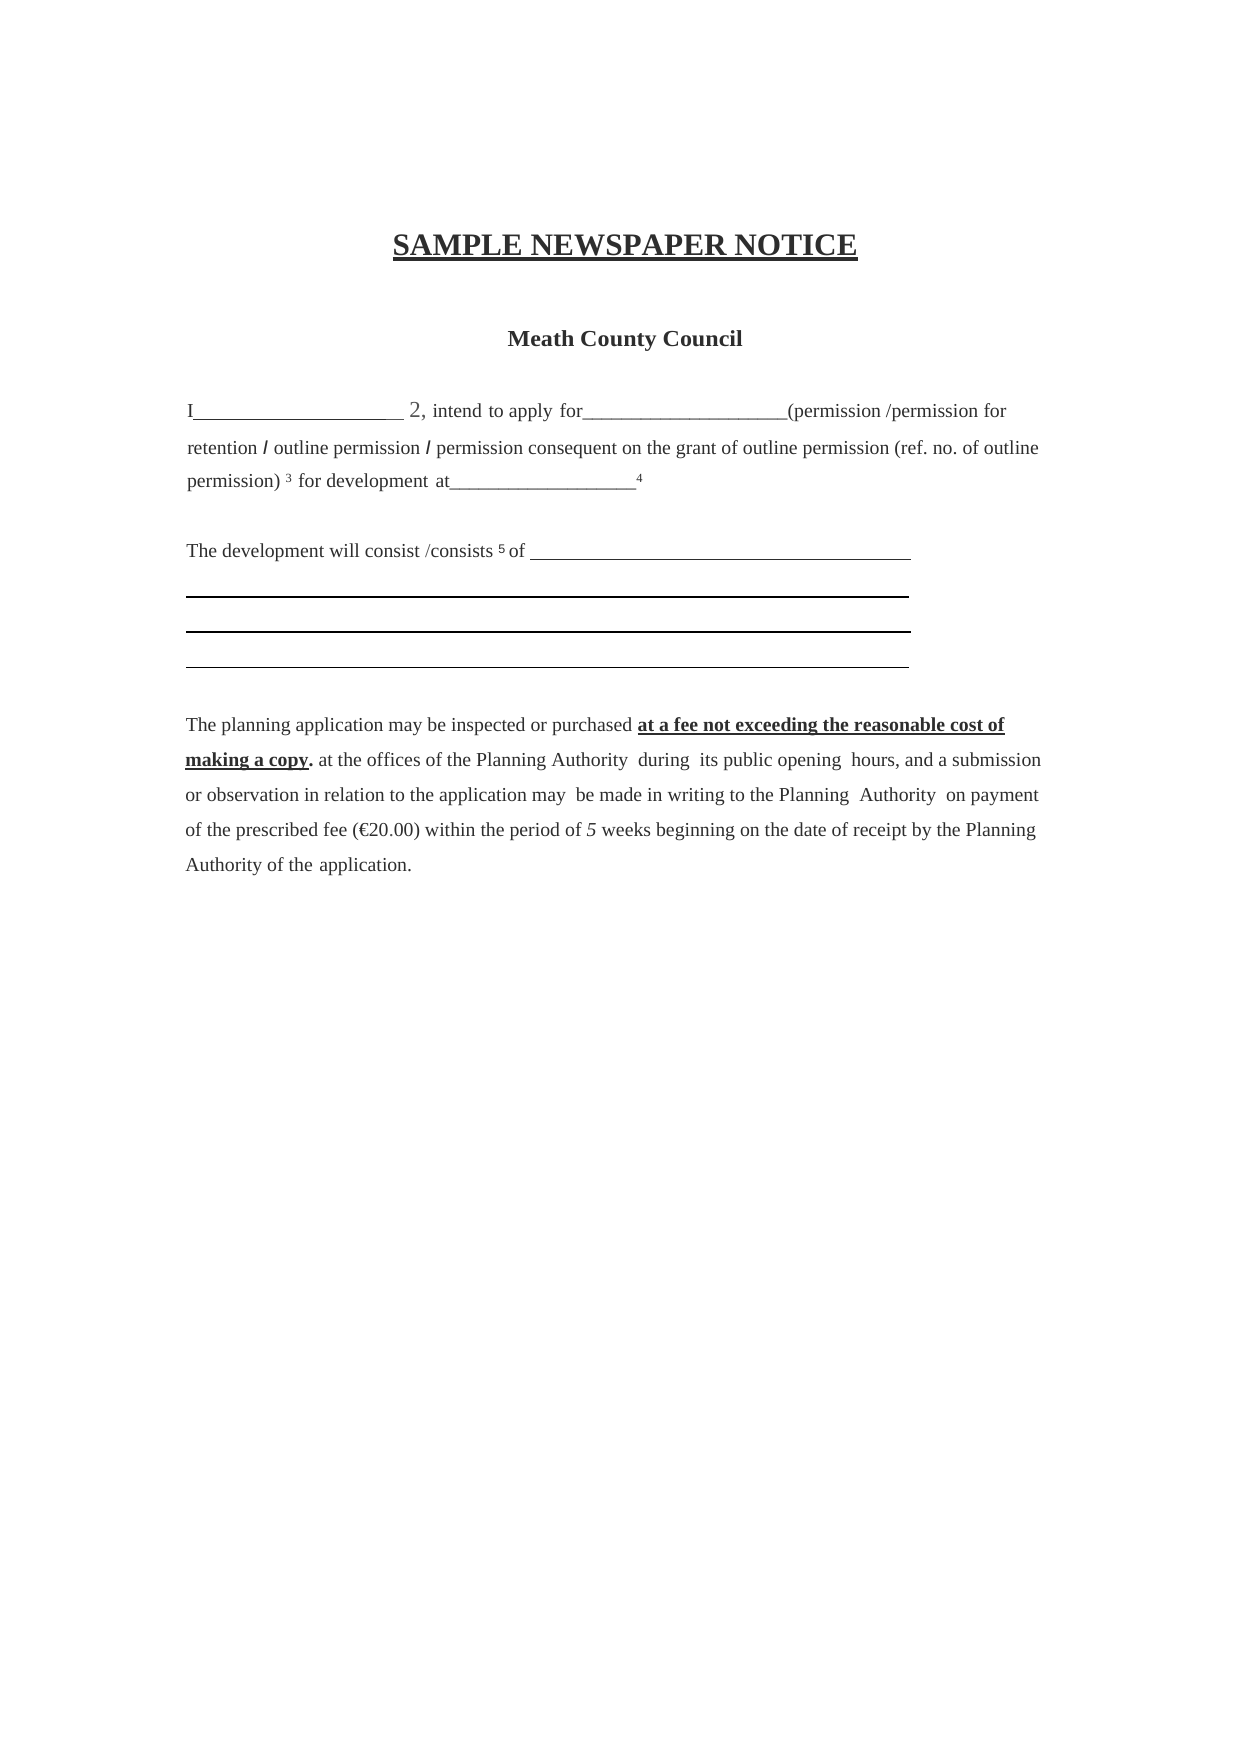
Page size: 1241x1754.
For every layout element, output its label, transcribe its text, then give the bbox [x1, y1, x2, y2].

text retention I outline permission I permission consequent on the grant of outline permission (ref. no. of outline permission) 3 for development at 4 [187, 436, 1055, 492]
text The planning application may be inspected or purchased at a fee not exceeding the reasonable cost of making a copy. at the offices of the Planning Authority during its public opening hours, and a submission or observation in relation to the application may be made in writing to the Planning Authority on payment of the prescribed fee (€20.00) within the period of 5 weeks beginning on the date of receipt by the Planning Authority of the application. [185, 713, 1055, 876]
text Meath County Council [390, 325, 860, 351]
text The development will consist /consists 5 of [186, 539, 1071, 562]
text I 2, intend to apply for (permission /permission for [187, 396, 1071, 423]
text SAMPLE NEWSPAPER NOTICE [390, 226, 860, 262]
